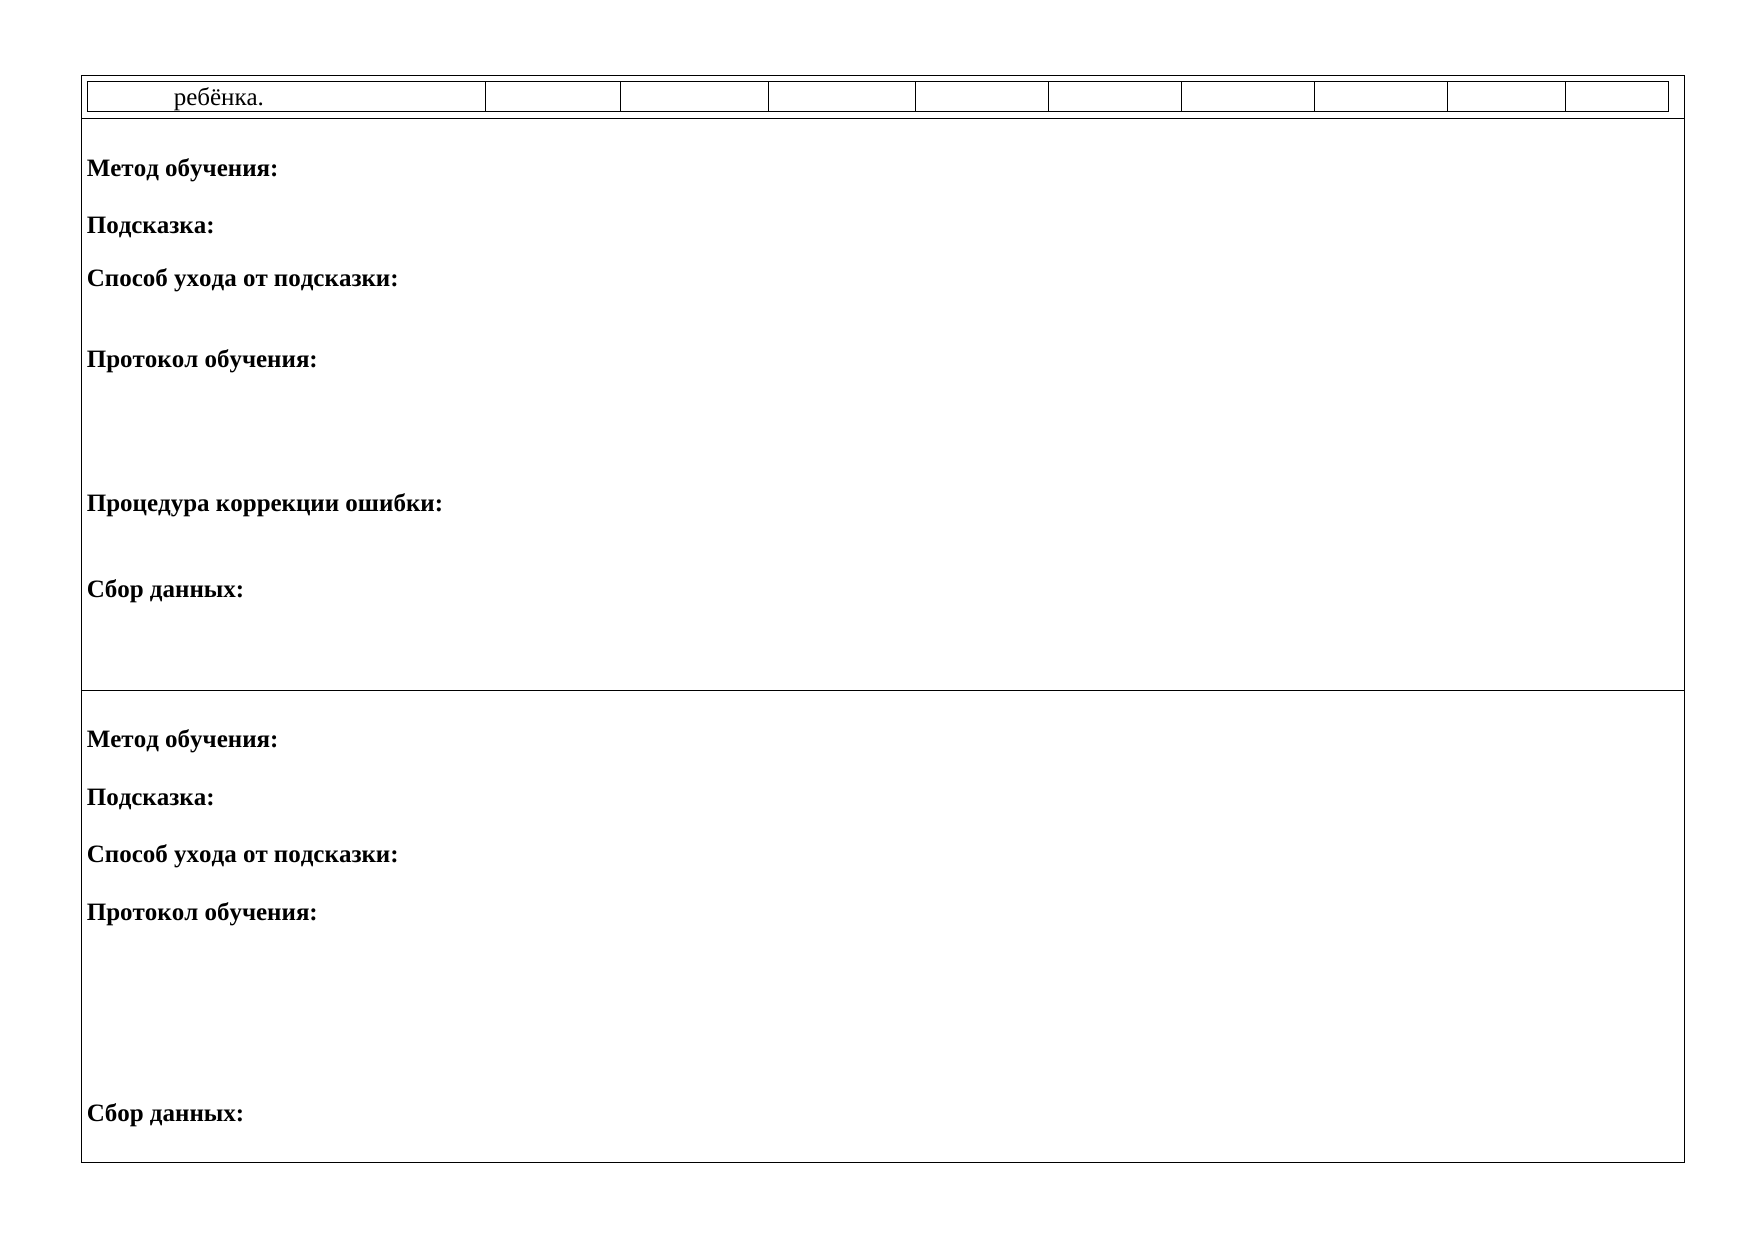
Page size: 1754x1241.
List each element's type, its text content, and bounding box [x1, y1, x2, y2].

table_cell Метод обучения: Подсказка: Способ ухода от подсказки: Протокол обучения: Процедура коррекции ошибки: Сбор данных: [82, 119, 1684, 689]
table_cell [82, 76, 1684, 118]
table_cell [82, 691, 1684, 1162]
